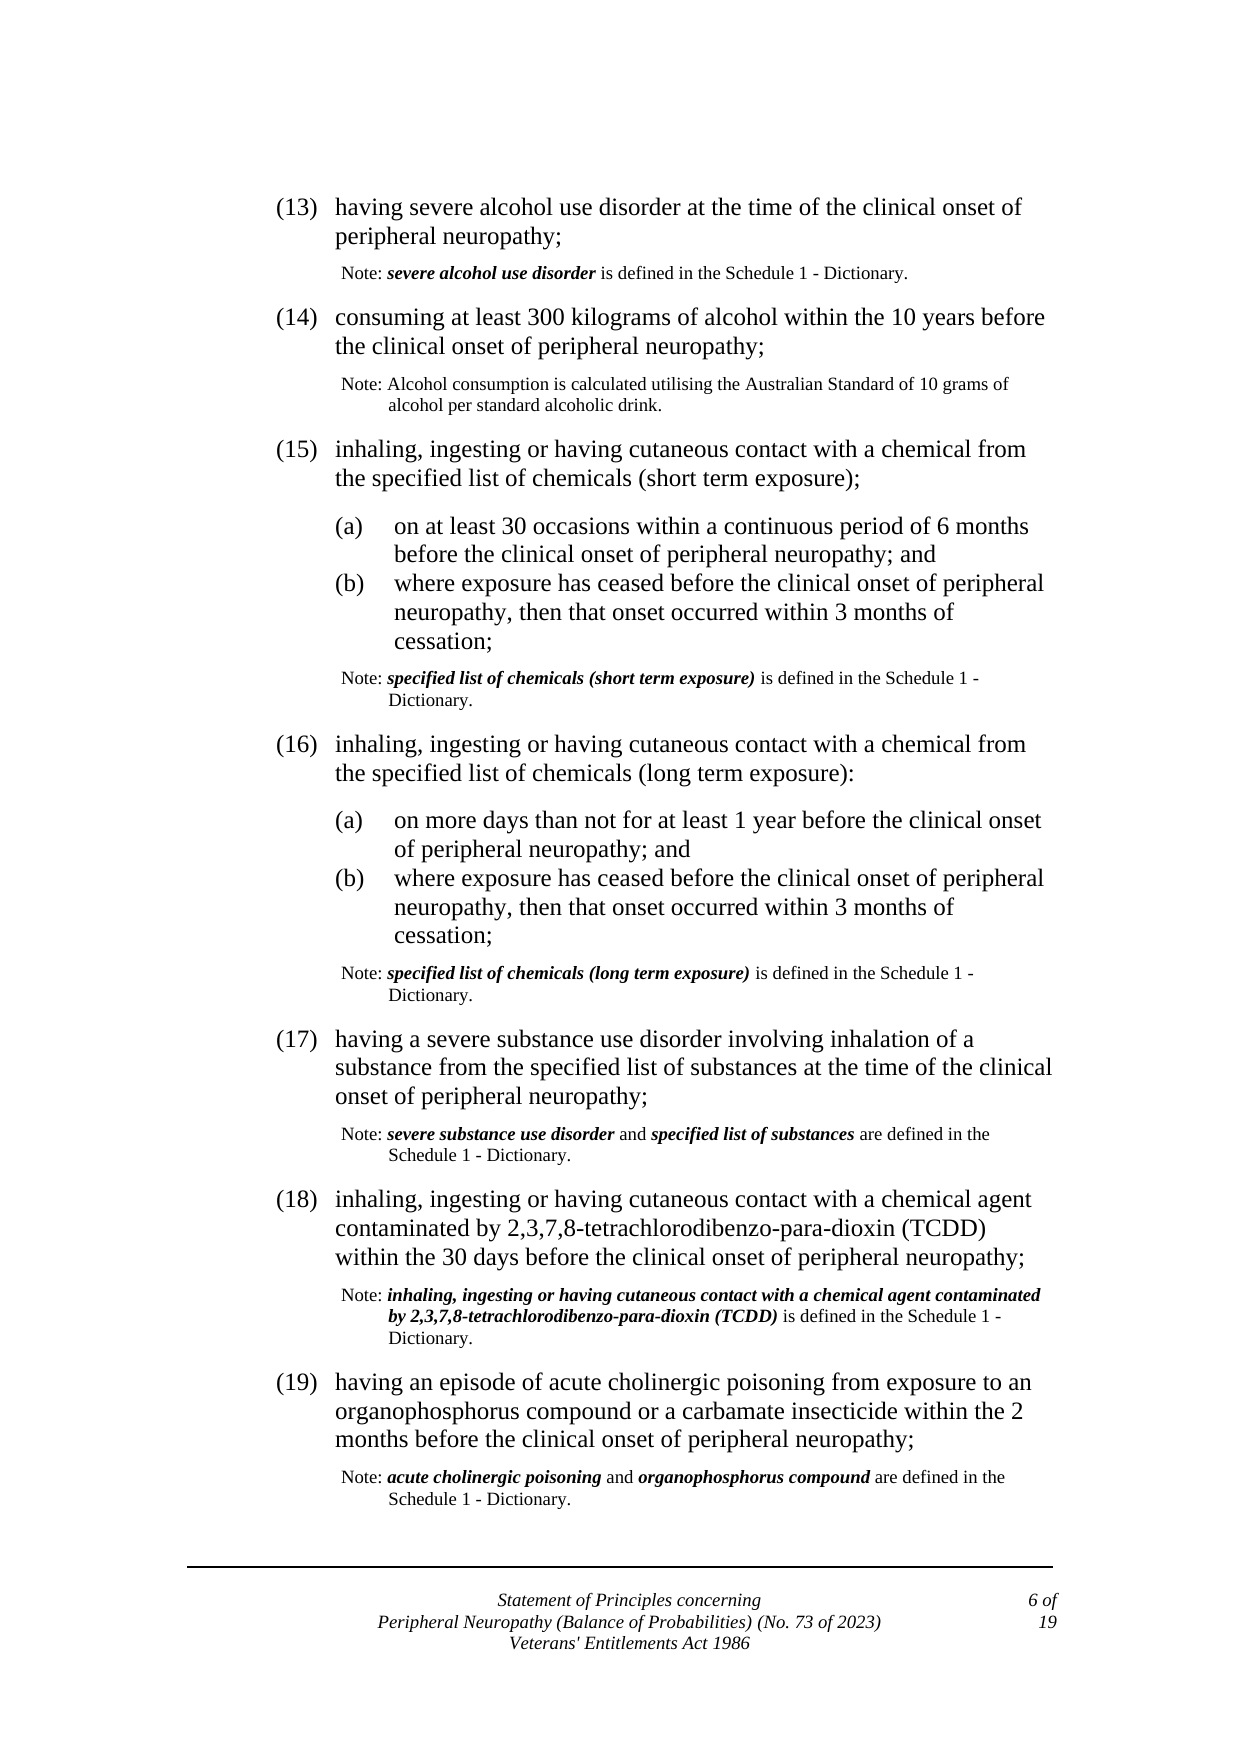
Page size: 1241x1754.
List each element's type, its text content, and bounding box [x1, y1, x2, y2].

text Note: severe alcohol use disorder is defined in the Schedule 1 - Dictionary. [341, 262, 1053, 284]
text Note: severe substance use disorder and specified list of substances are defined in the Schedule 1 - Dictionary. [341, 1123, 1053, 1166]
text on at least 30 occasions within a continuous period of 6 months before the clinical onset of peripheral neuropathy; and [335, 511, 1053, 568]
text on more days than not for at least 1 year before the clinical onset of peripheral neuropathy; and [335, 805, 1053, 863]
text Note: specified list of chemicals (long term exposure) is defined in the Schedule 1 - Dictionary. [341, 962, 1053, 1005]
text inhaling, ingesting or having cutaneous contact with a chemical agent contaminated by 2,3,7,8-tetrachlorodibenzo-para-dioxin (TCDD) within the 30 days before the clinical onset of peripheral neuropathy; [276, 1184, 1053, 1271]
text where exposure has ceased before the clinical onset of peripheral neuropathy, then that onset occurred within 3 months of cessation; [335, 568, 1053, 654]
text inhaling, ingesting or having cutaneous contact with a chemical from the specified list of chemicals (short term exposure); [276, 434, 1053, 492]
text Note: inhaling, ingesting or having cutaneous contact with a chemical agent contaminated by 2,3,7,8-tetrachlorodibenzo-para-dioxin (TCDD) is defined in the Schedule 1 - Dictionary. [341, 1283, 1053, 1348]
text having severe alcohol use disorder at the time of the clinical onset of peripheral neuropathy; [276, 192, 1053, 249]
text consuming at least 300 kilograms of alcohol within the 10 years before the clinical onset of peripheral neuropathy; [276, 302, 1053, 360]
text having a severe substance use disorder involving inhalation of a substance from the specified list of substances at the time of the clinical onset of peripheral neuropathy; [276, 1024, 1053, 1110]
text where exposure has ceased before the clinical onset of peripheral neuropathy, then that onset occurred within 3 months of cessation; [335, 863, 1053, 949]
text Note: Alcohol consumption is calculated utilising the Australian Standard of 10 grams of alcohol per standard alcoholic drink. [341, 373, 1053, 416]
text inhaling, ingesting or having cutaneous contact with a chemical from the specified list of chemicals (long term exposure): [276, 729, 1053, 787]
text Note: acute cholinergic poisoning and organophosphorus compound are defined in the Schedule 1 - Dictionary. [341, 1466, 1053, 1509]
text having an episode of acute cholinergic poisoning from exposure to an organophosphorus compound or a carbamate insecticide within the 2 months before the clinical onset of peripheral neuropathy; [276, 1367, 1053, 1453]
text Note: specified list of chemicals (short term exposure) is defined in the Schedule 1 - Dictionary. [341, 667, 1053, 710]
